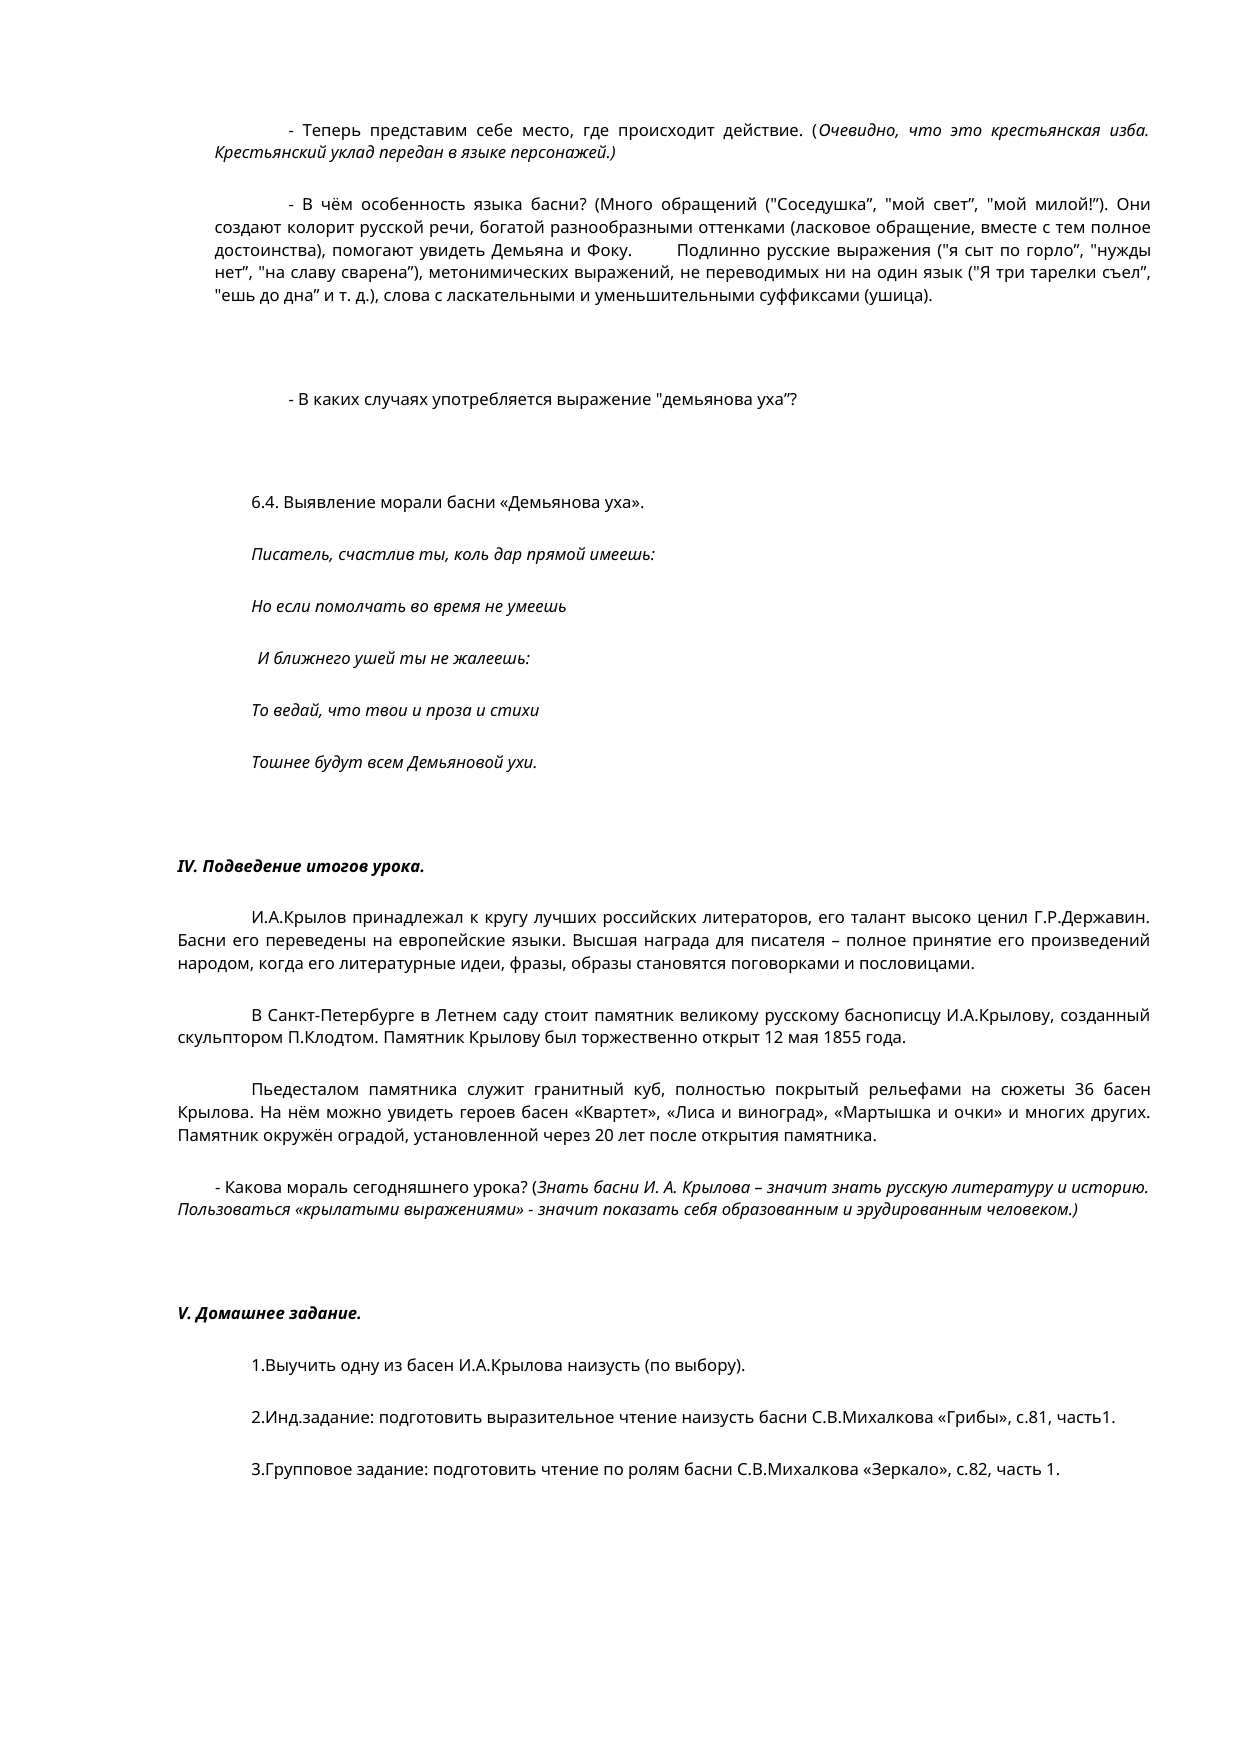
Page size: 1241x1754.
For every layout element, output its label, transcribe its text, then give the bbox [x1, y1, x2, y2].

text И.А.Крылов принадлежал к кругу лучших российских литераторов, его талант высоко ценил Г.Р.Державин. Басни его переведены на европейские языки. Высшая награда для писателя – полное принятие его произведений народом, когда его литературные идеи, фразы, образы становятся поговорками и пословицами. [177, 906, 1152, 974]
text То ведай, что твои и проза и стихи [177, 698, 1152, 721]
text Тошнее будут всем Демьяновой ухи. [177, 750, 1152, 773]
text Писатель, счастлив ты, коль дар прямой имеешь: [177, 543, 1152, 566]
text В Санкт-Петербурге в Летнем саду стоит памятник великому русскому баснописцу И.А.Крылову, созданный скульптором П.Клодтом. Памятник Крылову был торжественно открыт 12 мая 1855 года. [177, 1003, 1152, 1049]
text Пьедесталом памятника служит гранитный куб, полностью покрытый рельефами на сюжеты 36 басен Крылова. На нём можно увидеть героев басен «Квартет», «Лиса и виноград», «Мартышка и очки» и многих других. Памятник окружён оградой, установленной через 20 лет после открытия памятника. [177, 1078, 1152, 1146]
text - Какова мораль сегодняшнего урока? (Знать басни И. А. Крылова – значит знать русскую литературу и историю. Пользоваться «крылатыми выражениями» - значит показать себя образованным и эрудированным человеком.) [177, 1175, 1152, 1221]
text - Теперь представим себе место, где происходит действие. (Очевидно, что это крестьянская изба. Крестьянский уклад передан в языке персонажей.) [214, 118, 1152, 163]
text - В чём особенность языка басни? (Много обращений ("Соседушка”, "мой свет”, "мой милой!”). Они создают колорит русской речи, богатой разнообразными оттенками (ласковое обращение, вместе с тем полное достоинства), помогают увидеть Демьяна и Фоку. Подлинно русские выражения ("я сыт по горло”, "нужды нет”, "на славу сварена”), метонимических выражений, не переводимых ни на один язык ("Я три тарелки съел”, "ешь до дна” и т. д.), слова с ласкательными и уменьшительными суффиксами (ушица). [214, 193, 1152, 306]
text 1.Выучить одну из басен И.А.Крылова наизусть (по выбору). [177, 1353, 1152, 1376]
text 6.4. Выявление морали басни «Демьянова уха». [177, 491, 1152, 514]
text V. Домашнее задание. [177, 1302, 1152, 1324]
text IV. Подведение итогов урока. [177, 854, 1152, 877]
text - В каких случаях употребляется выражение "демьянова уха”? [214, 387, 1152, 410]
text И ближнего ушей ты не жалеешь: [177, 647, 1152, 669]
text Но если помолчать во время не умеешь [177, 595, 1152, 617]
text 2.Инд.задание: подготовить выразительное чтение наизусть басни С.В.Михалкова «Грибы», с.81, часть1. [177, 1405, 1152, 1428]
text 3.Групповое задание: подготовить чтение по ролям басни С.В.Михалкова «Зеркало», с.82, часть 1. [177, 1457, 1152, 1480]
